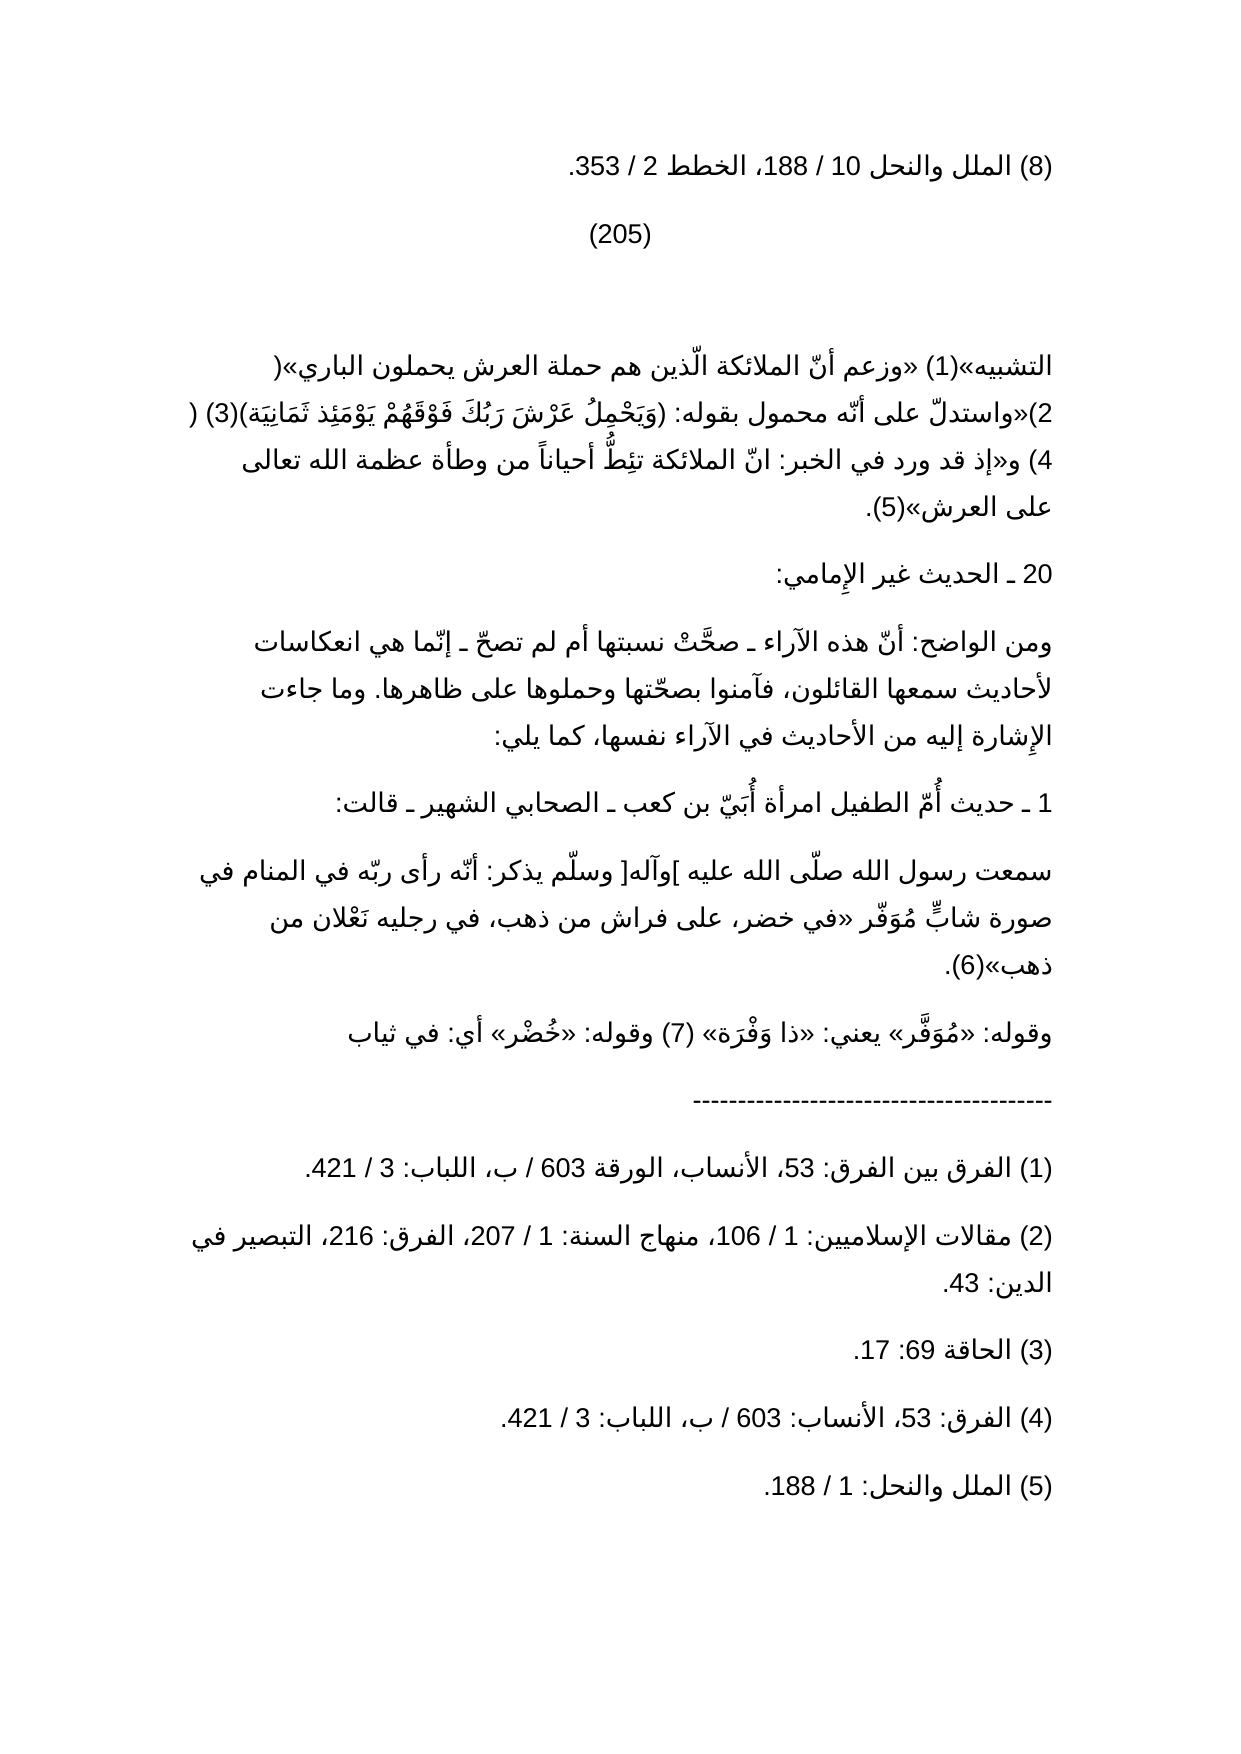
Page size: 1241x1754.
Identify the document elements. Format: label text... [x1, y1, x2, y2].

text وقوله: «مُوَفَّر» يعني: «ذا وَفْرَة» (7) وقوله: «خُضْر» أي: في ثياب [187, 1017, 1053, 1048]
text (5) الملل والنحل: 1 / 188. [187, 1470, 1053, 1501]
text (8) الملل والنحل 10 / 188، الخطط 2 / 353. [187, 150, 1053, 181]
text (1) الفرق بين الفرق: 53، الأنساب، الورقة 603 / ب، اللباب: 3 / 421. [187, 1152, 1053, 1183]
text 20 ـ الحديث غير الإِمامي: [187, 558, 1053, 589]
text 1 ـ حديث أُمّ الطفيل امرأة أُبَيّ بن كعب ـ الصحابي الشهير ـ قالت: [187, 787, 1053, 819]
text (205) [187, 218, 1053, 249]
text ومن الواضح: أنّ هذه الآراء ـ صحَّتْ نسبتها أم لم تصحّ ـ إنّما هي انعكاسات لأحاديث سمعها القائلون، فآمنوا بصحّتها وحملوها على ظاهرها. وما جاءت الإِشارة إليه من الأحاديث في الآراء نفسها، كما يلي: [187, 626, 1053, 751]
text التشبيه»(1) «وزعم أنّ الملائكة الّذين هم حملة العرش يحملون الباري»(2)«واستدلّ على أنّه محمول بقوله: (وَيَحْمِلُ عَرْشَ رَبُكَ فَوْقَهُمْ يَوْمَئِذ ثَمَانِيَة)(3) (4) و«إذ قد ورد في الخبر: انّ الملائكة تئِطُّ أحياناً من وطأة عظمة الله تعالى على العرش»(5). [187, 350, 1053, 522]
text (2) مقالات الإسلاميين: 1 / 106، منهاج السنة: 1 / 207، الفرق: 216، التبصير في الدين: 43. [187, 1220, 1053, 1298]
text (3) الحاقة 69: 17. [187, 1334, 1053, 1366]
text (4) الفرق: 53، الأنساب: 603 / ب، اللباب: 3 / 421. [187, 1402, 1053, 1433]
text سمعت رسول الله صلّى الله عليه ]وآله[ وسلّم يذكر: أنّه رأى ربّه في المنام في صورة شابٍّ مُوَفّر «في خضر، على فراش من ذهب، في رجليه نَعْلان من ذهب»(6). [187, 855, 1053, 980]
text ---------------------------------------- [187, 1084, 1053, 1116]
